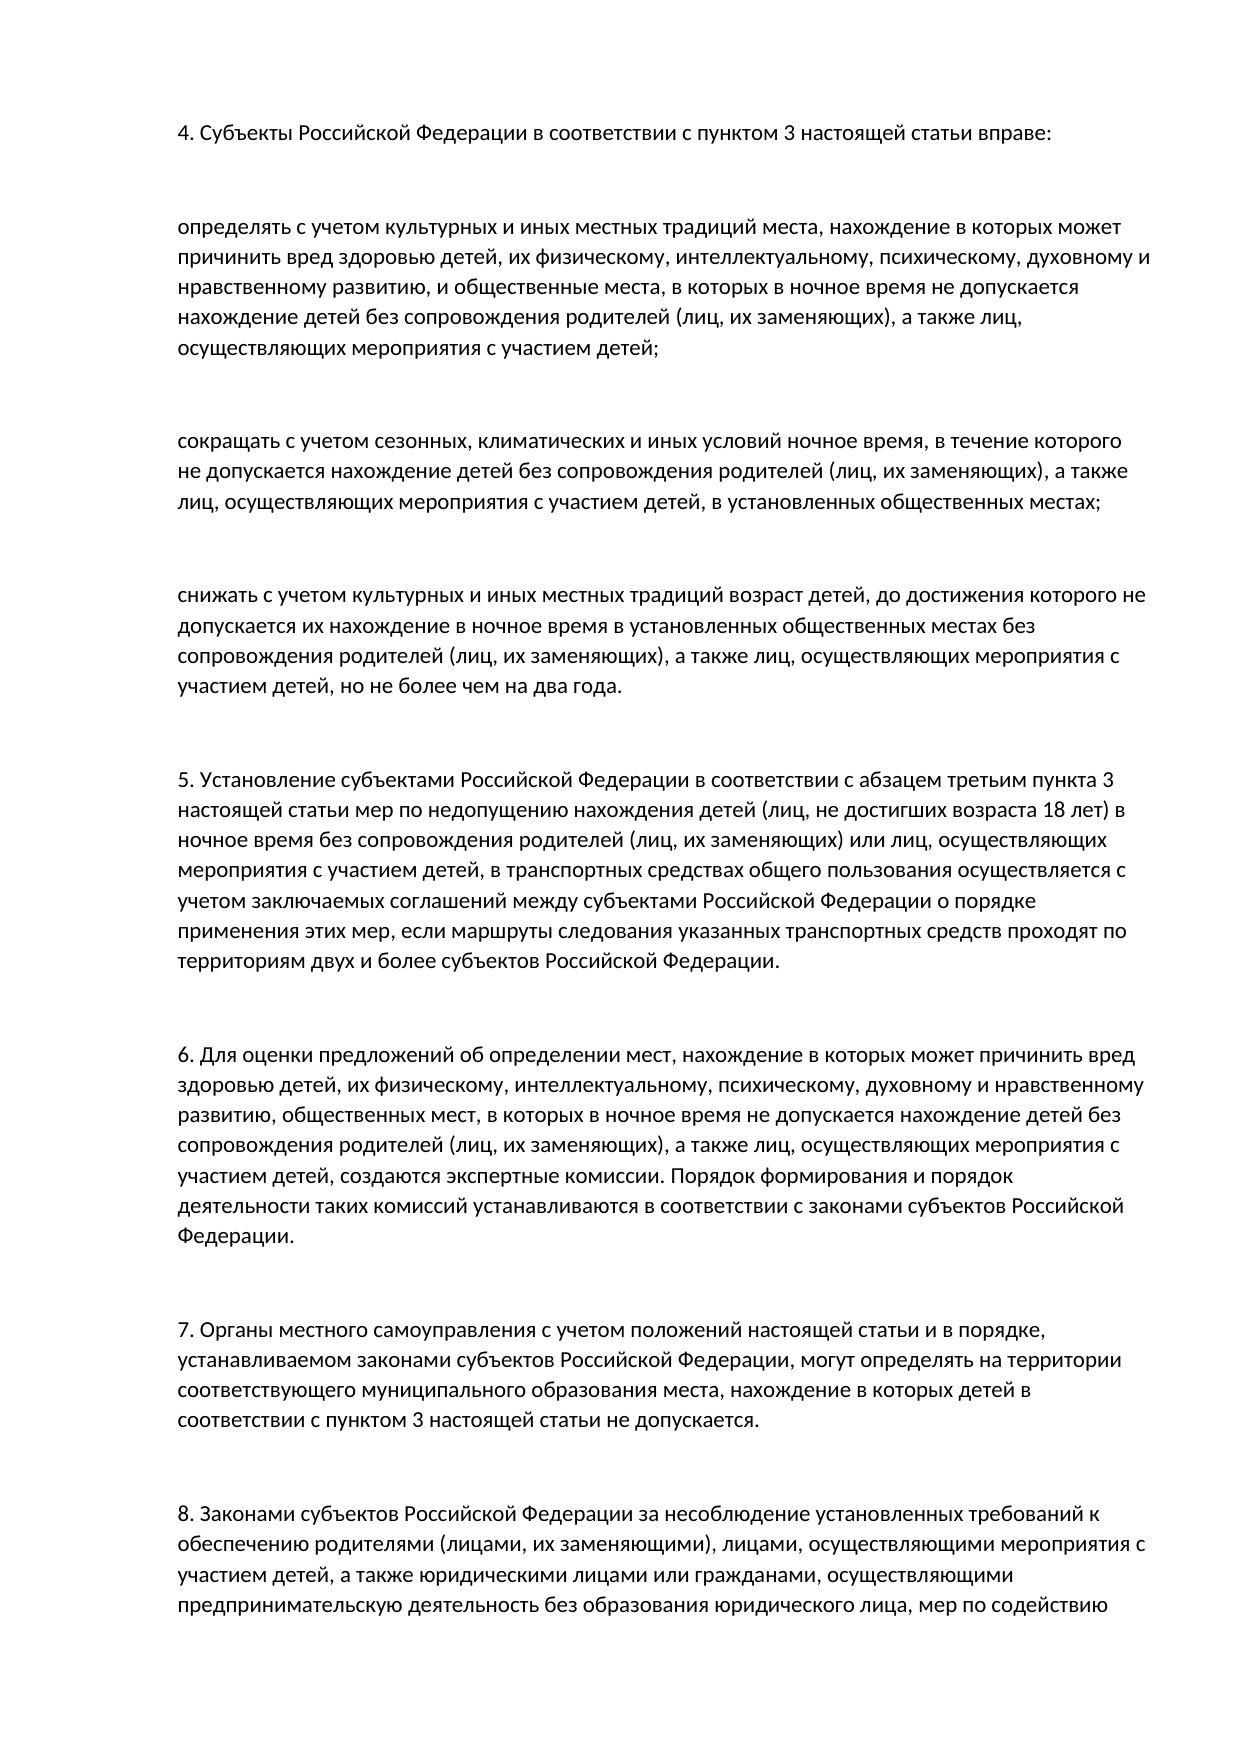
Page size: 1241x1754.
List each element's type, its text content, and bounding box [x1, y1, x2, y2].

text 7. Органы местного самоуправления с учетом положений настоящей статьи и в порядке, устанавливаемом законами субъектов Российской Федерации, могут определять на территории соответствующего муниципального образования места, нахождение в которых детей в соответствии с пунктом 3 настоящей статьи не допускается. [177, 1315, 1152, 1434]
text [177, 1499, 1152, 1618]
text сокращать с учетом сезонных, климатических и иных условий ночное время, в течение которого не допускается нахождение детей без сопровождения родителей (лиц, их заменяющих), а также лиц, осуществляющих мероприятия с участием детей, в установленных общественных местах; [177, 426, 1152, 515]
text 5. Установление субъектами Российской Федерации в соответствии с абзацем третьим пункта 3 настоящей статьи мер по недопущению нахождения детей (лиц, не достигших возраста 18 лет) в ночное время без сопровождения родителей (лиц, их заменяющих) или лиц, осуществляющих мероприятия с участием детей, в транспортных средствах общего пользования осуществляется с учетом заключаемых соглашений между субъектами Российской Федерации о порядке применения этих мер, если маршруты следования указанных транспортных средств проходят по территориям двух и более субъектов Российской Федерации. [177, 765, 1152, 974]
text снижать с учетом культурных и иных местных традиций возраст детей, до достижения которого не допускается их нахождение в ночное время в установленных общественных местах без сопровождения родителей (лиц, их заменяющих), а также лиц, осуществляющих мероприятия с участием детей, но не более чем на два года. [177, 581, 1152, 699]
text 6. Для оценки предложений об определении мест, нахождение в которых может причинить вред здоровью детей, их физическому, интеллектуальному, психическому, духовному и нравственному развитию, общественных мест, в которых в ночное время не допускается нахождение детей без сопровождения родителей (лиц, их заменяющих), а также лиц, осуществляющих мероприятия с участием детей, создаются экспертные комиссии. Порядок формирования и порядок деятельности таких комиссий устанавливаются в соответствии с законами субъектов Российской Федерации. [177, 1040, 1152, 1249]
text определять с учетом культурных и иных местных традиций места, нахождение в которых может причинить вред здоровью детей, их физическому, интеллектуальному, психическому, духовному и нравственному развитию, и общественные места, в которых в ночное время не допускается нахождение детей без сопровождения родителей (лиц, их заменяющих), а также лиц, осуществляющих мероприятия с участием детей; [177, 212, 1152, 361]
text 4. Субъекты Российской Федерации в соответствии с пунктом 3 настоящей статьи вправе: [177, 118, 1152, 146]
